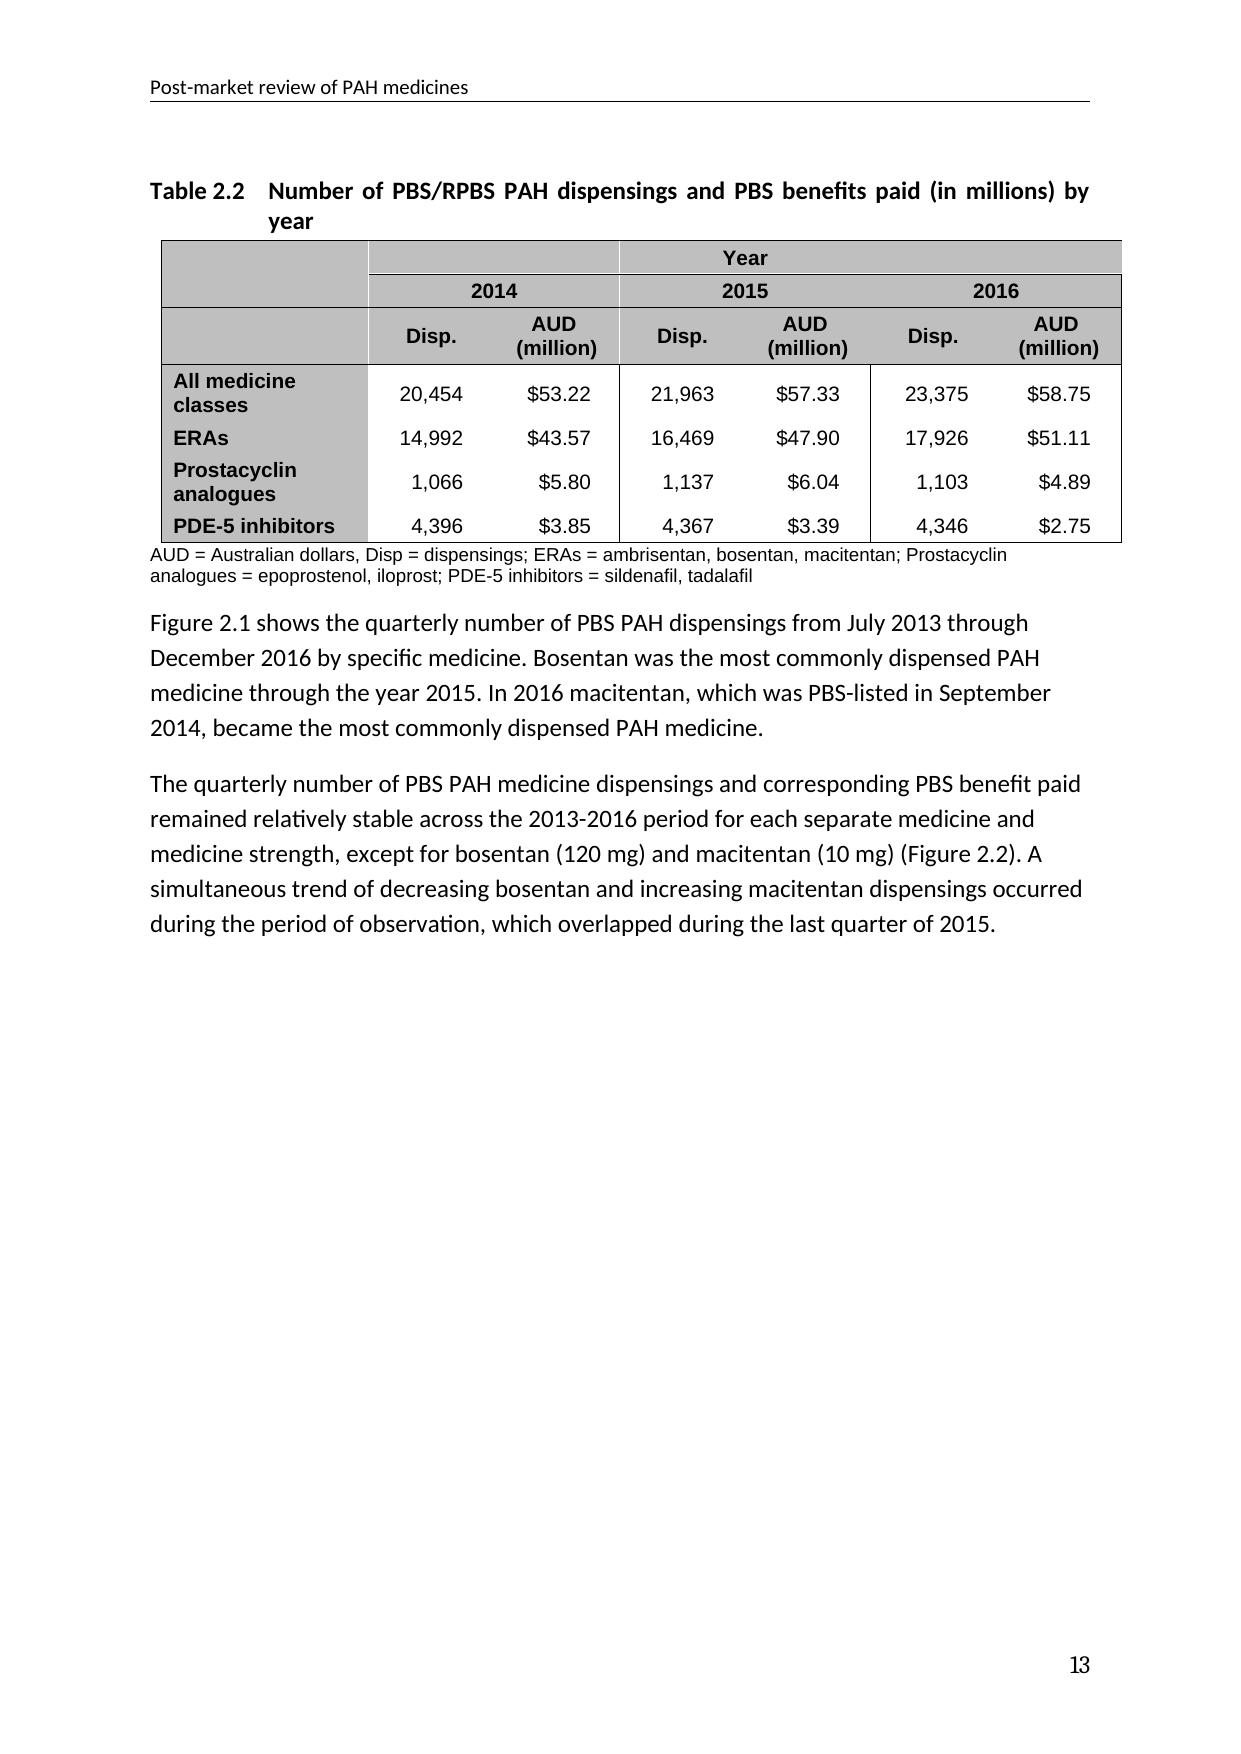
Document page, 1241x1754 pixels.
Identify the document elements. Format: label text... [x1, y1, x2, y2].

table_cell $3.39 [745, 510, 870, 542]
table_cell $51.11 [996, 421, 1121, 454]
table_cell 20,454 [369, 365, 494, 421]
table_cell 21,963 [620, 365, 745, 421]
table_cell 1,137 [620, 454, 745, 510]
table_cell Disp. [620, 308, 745, 364]
table_header [162, 241, 368, 307]
table_header Year [620, 241, 870, 273]
table_cell 17,926 [871, 421, 996, 454]
table_cell $3.85 [494, 510, 619, 542]
table_cell Prostacyclin analogues [162, 454, 368, 510]
table_cell $2.75 [996, 510, 1121, 542]
text Figure 2.1 shows the quarterly number of PBS PAH dispensings from July 2013 through December 2016 by specific medicine. Bosentan was the most commonly dispensed PAH medicine through the year 2015. In 2016 macitentan, which was PBS-listed in September 2014, became the most commonly dispensed PAH medicine. [150, 607, 1090, 743]
table_cell ERAs [162, 421, 368, 454]
table_cell 4,346 [871, 510, 996, 542]
text The quarterly number of PBS PAH medicine dispensings and corresponding PBS benefit paid remained relatively stable across the 2013-2016 period for each separate medicine and medicine strength, except for bosentan (120 mg) and macitentan (10 mg) (Figure 2.2). A simultaneous trend of decreasing bosentan and increasing macitentan dispensings occurred during the period of observation, which overlapped during the last quarter of 2015. [150, 768, 1090, 939]
table_cell 2014 [369, 275, 619, 307]
table_cell 1,103 [871, 454, 996, 510]
table_cell PDE-5 inhibitors [162, 510, 368, 542]
table_cell [162, 308, 368, 364]
table_cell 2016 [870, 275, 1121, 307]
table_header [369, 241, 619, 273]
text Table 2.2 Number of PBS/RPBS PAH dispensings and PBS benefits paid (in millions) by year [150, 175, 1090, 236]
table_cell 2015 [620, 275, 870, 307]
table_cell AUD (million) [494, 308, 619, 364]
table_cell $5.80 [494, 454, 619, 510]
table_cell $4.89 [996, 454, 1121, 510]
table_cell 1,066 [369, 454, 494, 510]
table_cell 16,469 [620, 421, 745, 454]
table_cell $53.22 [494, 365, 619, 421]
table_cell $43.57 [494, 421, 619, 454]
table_cell AUD (million) [996, 308, 1121, 364]
table_cell $58.75 [996, 365, 1121, 421]
table_cell AUD (million) [745, 308, 870, 364]
table_cell 4,367 [620, 510, 745, 542]
table_cell Disp. [870, 308, 996, 364]
table_cell $6.04 [745, 454, 870, 510]
table_cell 14,992 [369, 421, 494, 454]
table_cell 23,375 [871, 365, 996, 421]
table_cell Disp. [369, 308, 494, 364]
table_cell 4,396 [369, 510, 494, 542]
table_cell $57.33 [745, 365, 870, 421]
table_cell $47.90 [745, 421, 870, 454]
table_header [870, 241, 1122, 273]
table_cell All medicine classes [162, 365, 368, 421]
text AUD = Australian dollars, Disp = dispensings; ERAs = ambrisentan, bosentan, macitentan; Prostacyclin analogues = epoprostenol, iloprost; PDE-5 inhibitors = sildenafil, tadalafil [150, 543, 1090, 586]
